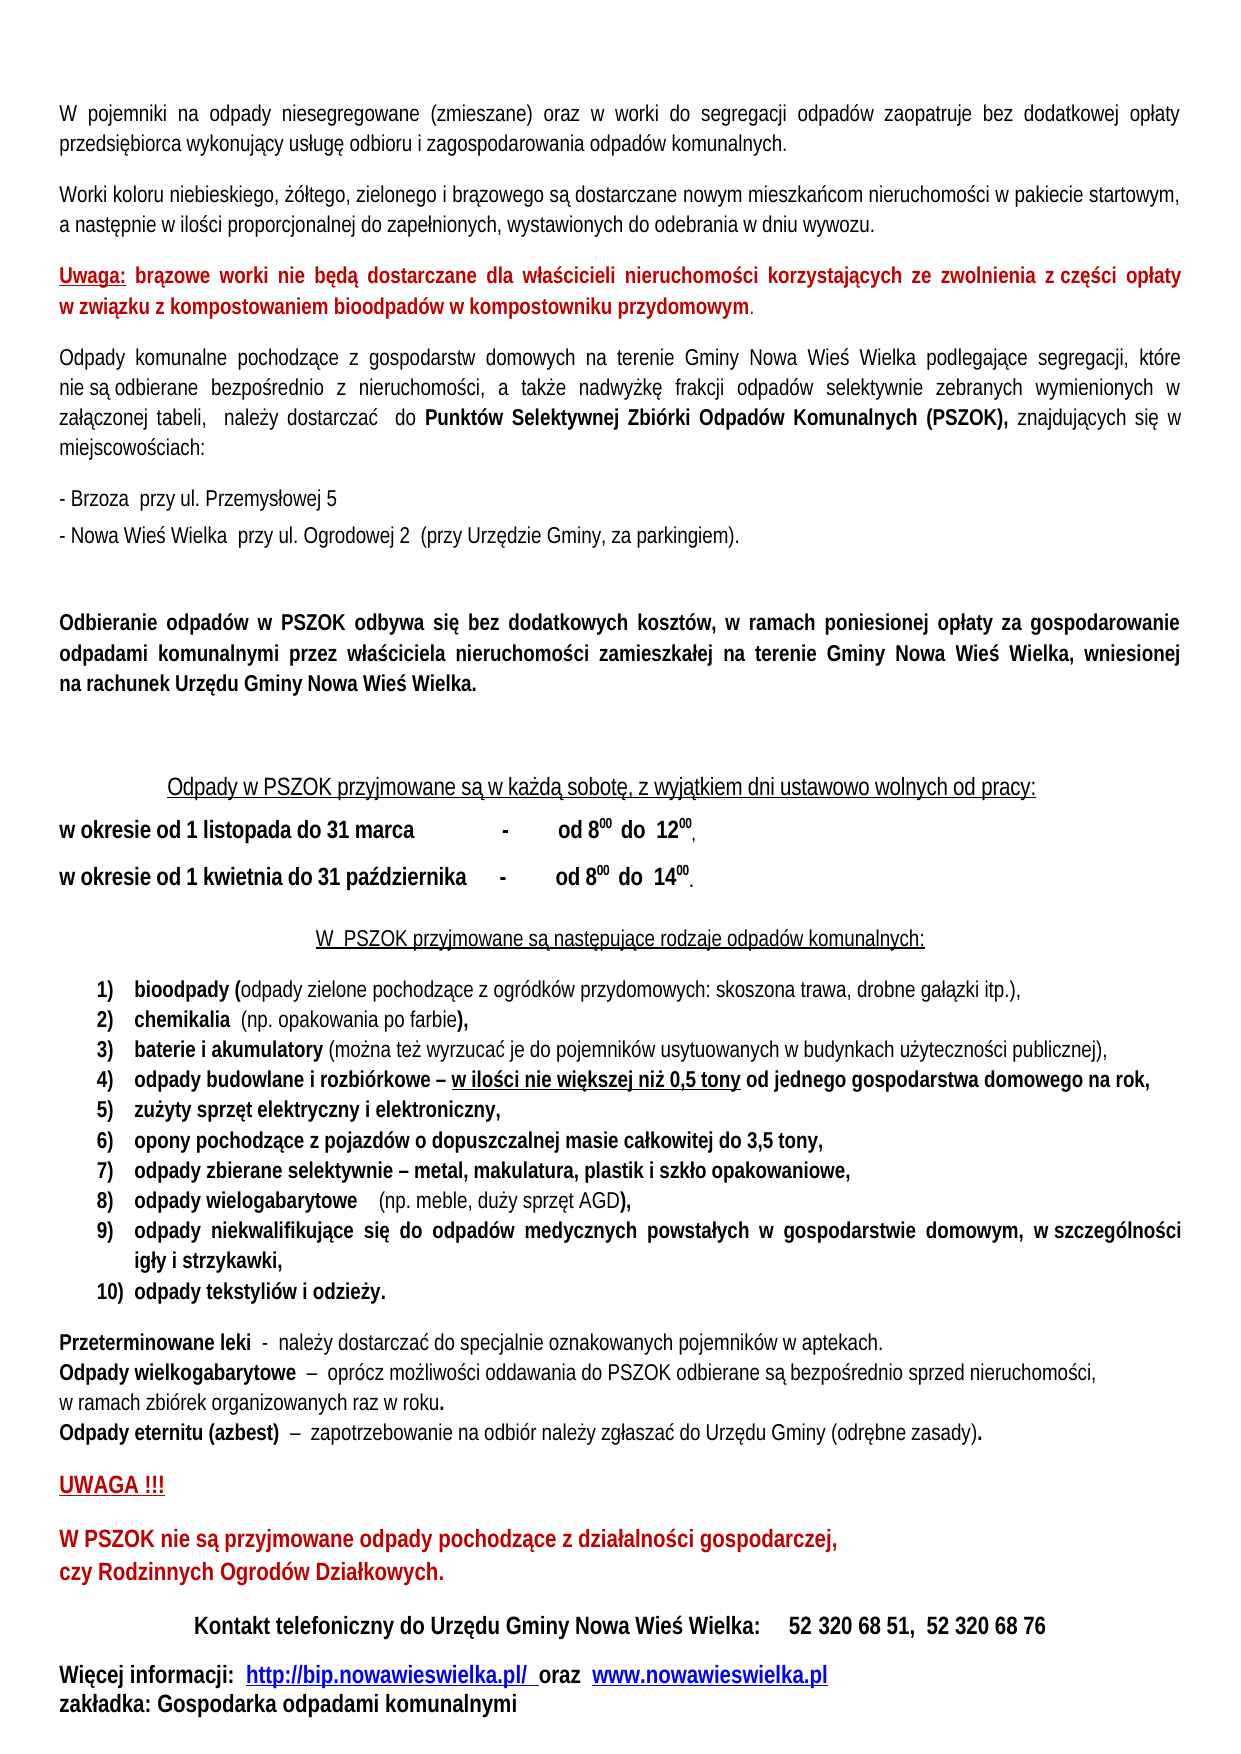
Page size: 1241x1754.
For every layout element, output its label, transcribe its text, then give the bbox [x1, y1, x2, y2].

text Odpady w PSZOK przyjmowane są w każdą sobotę, z wyjątkiem dni ustawowo wolnych od pracy: [22, 772, 1181, 801]
text Odpady komunalne pochodzące z gospodarstw domowych na terenie Gminy Nowa Wieś Wielka podlegające segregacji, które nie są odbierane bezpośrednio z nieruchomości, a także nadwyżkę frakcji odpadów selektywnie zebranych wymienionych w załączonej tabeli, należy dostarczać do Punktów Selektywnej Zbiórki Odpadów Komunalnych (PSZOK), znajdujących się w miejscowościach: [59, 344, 1181, 461]
text Więcej informacji: http://bip.nowawieswielka.pl/ oraz www.nowawieswielka.pl zakładka: Gospodarka odpadami komunalnymi [59, 1660, 1181, 1717]
list odpady niekwalifikujące się do odpadów medycznych powstałych w gospodarstwie domowym, w szczególności igły i strzykawki, [97, 1217, 1181, 1274]
list opony pochodzące z pojazdów o dopuszczalnej masie całkowitej do 3,5 tony, [97, 1127, 1181, 1153]
text Worki koloru niebieskiego, żółtego, zielonego i brązowego są dostarczane nowym mieszkańcom nieruchomości w pakiecie startowym, a następnie w ilości proporcjonalnej do zapełnionych, wystawionych do odebrania w dniu wywozu. [59, 181, 1181, 238]
list chemikalia (np. opakowania po farbie), [97, 1006, 1181, 1032]
text UWAGA !!! [59, 1470, 1181, 1499]
text - Nowa Wieś Wielka przy ul. Ogrodowej 2 (przy Urzędzie Gminy, za parkingiem). [59, 522, 1181, 548]
list odpady wielogabarytowe (np. meble, duży sprzęt AGD), [97, 1187, 1181, 1213]
text W pojemniki na odpady niesegregowane (zmieszane) oraz w worki do segregacji odpadów zaopatruje bez dodatkowej opłaty przedsiębiorca wykonujący usługę odbioru i zagospodarowania odpadów komunalnych. [59, 100, 1181, 157]
text Odbieranie odpadów w PSZOK odbywa się bez dodatkowych kosztów, w ramach poniesionej opłaty za gospodarowanie odpadami komunalnymi przez właściciela nieruchomości zamieszkałej na terenie Gminy Nowa Wieś Wielka, wniesionej na rachunek Urzędu Gminy Nowa Wieś Wielka. [59, 609, 1181, 696]
text W PSZOK przyjmowane są następujące rodzaje odpadów komunalnych: [59, 924, 1181, 951]
list odpady tekstyliów i odzieży. [97, 1278, 1181, 1304]
list odpady zbierane selektywnie – metal, makulatura, plastik i szkło opakowaniowe, [97, 1157, 1181, 1183]
text Przeterminowane leki - należy dostarczać do specjalnie oznakowanych pojemników w aptekach. Odpady wielkogabarytowe – oprócz możliwości oddawania do PSZOK odbierane są bezpośrednio sprzed nieruchomości, w ramach zbiórek organizowanych raz w roku. Odpady eternitu (azbest) – zapotrzebowanie na odbiór należy zgłaszać do Urzędu Gminy (odrębne zasady). [59, 1329, 1181, 1446]
text w okresie od 1 kwietnia do 31 października - od 800 do 1400. [59, 858, 1181, 891]
text - Brzoza przy ul. Przemysłowej 5 [59, 485, 1181, 512]
text Uwaga: brązowe worki nie będą dostarczane dla właścicieli nieruchomości korzystających ze zwolnienia z części opłaty w związku z kompostowaniem bioodpadów w kompostowniku przydomowym. [59, 262, 1181, 319]
list odpady budowlane i rozbiórkowe – w ilości nie większej niż 0,5 tony od jednego gospodarstwa domowego na rok, [97, 1066, 1181, 1092]
text W PSZOK nie są przyjmowane odpady pochodzące z działalności gospodarczej, czy Rodzinnych Ogrodów Działkowych. [59, 1524, 1181, 1586]
list zużyty sprzęt elektryczny i elektroniczny, [97, 1096, 1181, 1123]
list baterie i akumulatory (można też wyrzucać je do pojemników usytuowanych w budynkach użyteczności publicznej), [97, 1036, 1181, 1062]
text w okresie od 1 listopada do 31 marca - od 800 do 1200, [59, 815, 1181, 843]
list bioodpady (odpady zielone pochodzące z ogródków przydomowych: skoszona trawa, drobne gałązki itp.), [97, 976, 1181, 1002]
text Kontakt telefoniczny do Urzędu Gminy Nowa Wieś Wielka: 52 320 68 51, 52 320 68 76 [59, 1611, 1181, 1639]
